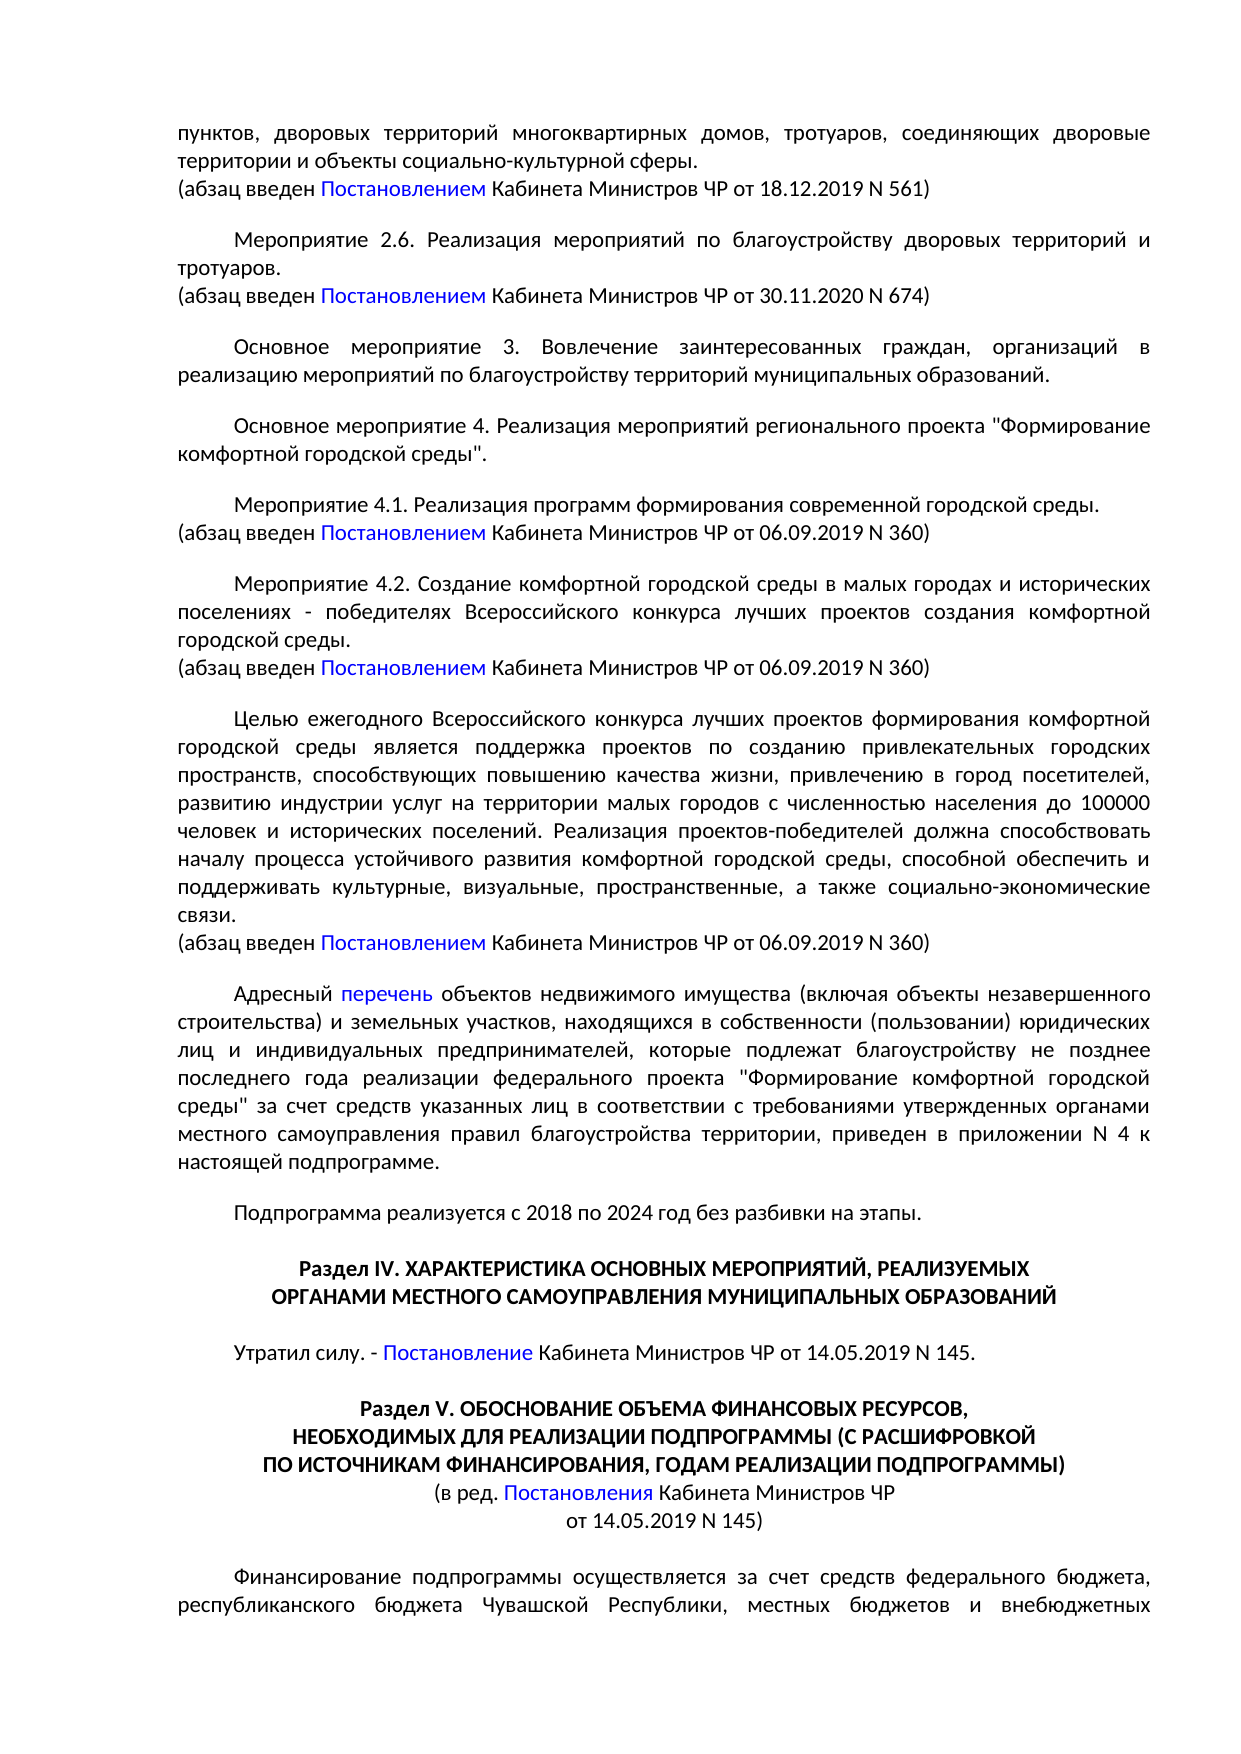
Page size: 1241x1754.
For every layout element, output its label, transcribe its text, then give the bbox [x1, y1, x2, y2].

title ОРГАНАМИ МЕСТНОГО САМОУПРАВЛЕНИЯ МУНИЦИПАЛЬНЫХ ОБРАЗОВАНИЙ [177, 1282, 1152, 1310]
text Целью ежегодного Всероссийского конкурса лучших проектов формирования комфортной городской среды является поддержка проектов по созданию привлекательных городских пространств, способствующих повышению качества жизни, привлечению в город посетителей, развитию индустрии услуг на территории малых городов с численностью населения до 100000 человек и исторических поселений. Реализация проектов-победителей должна способствовать началу процесса устойчивого развития комфортной городской среды, способной обеспечить и поддерживать культурные, визуальные, пространственные, а также социально-экономические связи. [177, 704, 1152, 928]
title Раздел V. ОБОСНОВАНИЕ ОБЪЕМА ФИНАНСОВЫХ РЕСУРСОВ, [177, 1394, 1152, 1422]
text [177, 118, 1152, 174]
text от 14.05.2019 N 145) [177, 1506, 1152, 1534]
text (абзац введен Постановлением Кабинета Министров ЧР от 06.09.2019 N 360) [177, 928, 1152, 956]
text (абзац введен Постановлением Кабинета Министров ЧР от 30.11.2020 N 674) [177, 281, 1152, 309]
text (абзац введен Постановлением Кабинета Министров ЧР от 06.09.2019 N 360) [177, 518, 1152, 546]
title НЕОБХОДИМЫХ ДЛЯ РЕАЛИЗАЦИИ ПОДПРОГРАММЫ (С РАСШИФРОВКОЙ [177, 1422, 1152, 1450]
text Утратил силу. - Постановление Кабинета Министров ЧР от 14.05.2019 N 145. [177, 1338, 1152, 1366]
text Мероприятие 4.1. Реализация программ формирования современной городской среды. [177, 490, 1152, 518]
text Адресный перечень объектов недвижимого имущества (включая объекты незавершенного строительства) и земельных участков, находящихся в собственности (пользовании) юридических лиц и индивидуальных предпринимателей, которые подлежат благоустройству не позднее последнего года реализации федерального проекта "Формирование комфортной городской среды" за счет средств указанных лиц в соответствии с требованиями утвержденных органами местного самоуправления правил благоустройства территории, приведен в приложении N 4 к настоящей подпрограмме. [177, 979, 1152, 1175]
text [177, 1562, 1152, 1618]
text Мероприятие 4.2. Создание комфортной городской среды в малых городах и исторических поселениях - победителях Всероссийского конкурса лучших проектов создания комфортной городской среды. [177, 569, 1152, 653]
text (в ред. Постановления Кабинета Министров ЧР [177, 1478, 1152, 1506]
text Мероприятие 2.6. Реализация мероприятий по благоустройству дворовых территорий и тротуаров. [177, 225, 1152, 281]
text Основное мероприятие 3. Вовлечение заинтересованных граждан, организаций в реализацию мероприятий по благоустройству территорий муниципальных образований. [177, 332, 1152, 388]
text (абзац введен Постановлением Кабинета Министров ЧР от 18.12.2019 N 561) [177, 174, 1152, 202]
text Подпрограмма реализуется с 2018 по 2024 год без разбивки на этапы. [177, 1198, 1152, 1226]
title ПО ИСТОЧНИКАМ ФИНАНСИРОВАНИЯ, ГОДАМ РЕАЛИЗАЦИИ ПОДПРОГРАММЫ) [177, 1450, 1152, 1478]
text (абзац введен Постановлением Кабинета Министров ЧР от 06.09.2019 N 360) [177, 653, 1152, 681]
text Основное мероприятие 4. Реализация мероприятий регионального проекта "Формирование комфортной городской среды". [177, 411, 1152, 467]
title Раздел IV. ХАРАКТЕРИСТИКА ОСНОВНЫХ МЕРОПРИЯТИЙ, РЕАЛИЗУЕМЫХ [177, 1254, 1152, 1282]
